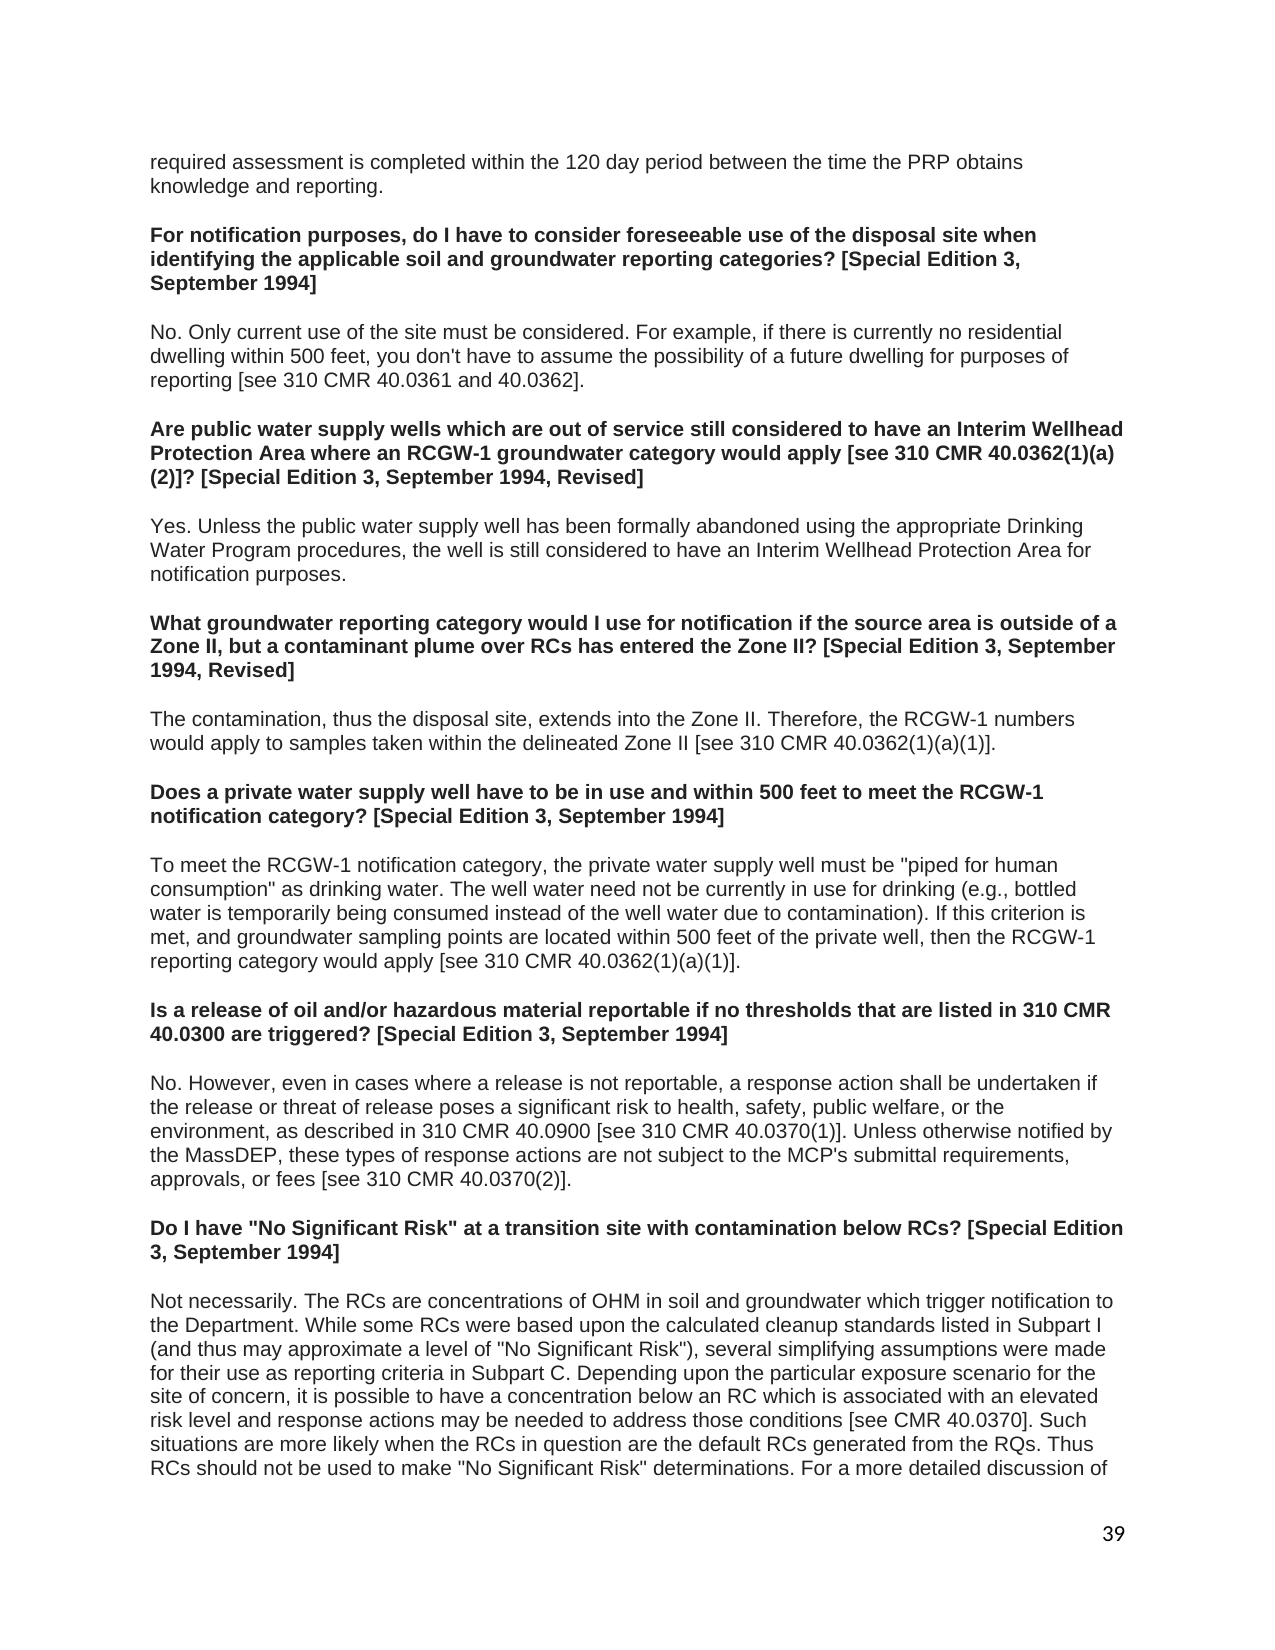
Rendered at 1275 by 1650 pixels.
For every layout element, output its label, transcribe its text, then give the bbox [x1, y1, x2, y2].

text For notification purposes, do I have to consider foreseeable use of the disposal site when identifying the applicable soil and groundwater reporting categories? [Special Edition 3, September 1994] [150, 223, 1125, 295]
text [150, 1288, 1125, 1480]
text Does a private water supply well have to be in use and within 500 feet to meet the RCGW-1 notification category? [Special Edition 3, September 1994] [150, 780, 1125, 828]
text No. Only current use of the site must be considered. For example, if there is currently no residential dwelling within 500 feet, you don't have to assume the possibility of a future dwelling for purposes of reporting [see 310 CMR 40.0361 and 40.0362]. [150, 320, 1125, 392]
text The contamination, thus the disposal site, extends into the Zone II. Therefore, the RCGW-1 numbers would apply to samples taken within the delineated Zone II [see 310 CMR 40.0362(1)(a)(1)]. [150, 707, 1125, 755]
text Do I have "No Significant Risk" at a transition site with contamination below RCs? [Special Edition 3, September 1994] [150, 1216, 1125, 1263]
text Yes. Unless the public water supply well has been formally abandoned using the appropriate Drinking Water Program procedures, the well is still considered to have an Interim Wellhead Protection Area for notification purposes. [150, 513, 1125, 585]
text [150, 150, 1125, 198]
text Are public water supply wells which are out of service still considered to have an Interim Wellhead Protection Area where an RCGW-1 groundwater category would apply [see 310 CMR 40.0362(1)(a)(2)]? [Special Edition 3, September 1994, Revised] [150, 417, 1125, 488]
text Is a release of oil and/or hazardous material reportable if no thresholds that are listed in 310 CMR 40.0300 are triggered? [Special Edition 3, September 1994] [150, 998, 1125, 1046]
text To meet the RCGW-1 notification category, the private water supply well must be "piped for human consumption" as drinking water. The well water need not be currently in use for drinking (e.g., bottled water is temporarily being consumed instead of the well water due to contamination). If this criterion is met, and groundwater sampling points are located within 500 feet of the private well, then the RCGW-1 reporting category would apply [see 310 CMR 40.0362(1)(a)(1)]. [150, 853, 1125, 973]
text No. However, even in cases where a release is not reportable, a response action shall be undertaken if the release or threat of release poses a significant risk to health, safety, public welfare, or the environment, as described in 310 CMR 40.0900 [see 310 CMR 40.0370(1)]. Unless otherwise notified by the MassDEP, these types of response actions are not subject to the MCP's submittal requirements, approvals, or fees [see 310 CMR 40.0370(2)]. [150, 1071, 1125, 1191]
text What groundwater reporting category would I use for notification if the source area is outside of a Zone II, but a contaminant plume over RCs has entered the Zone II? [Special Edition 3, September 1994, Revised] [150, 610, 1125, 682]
